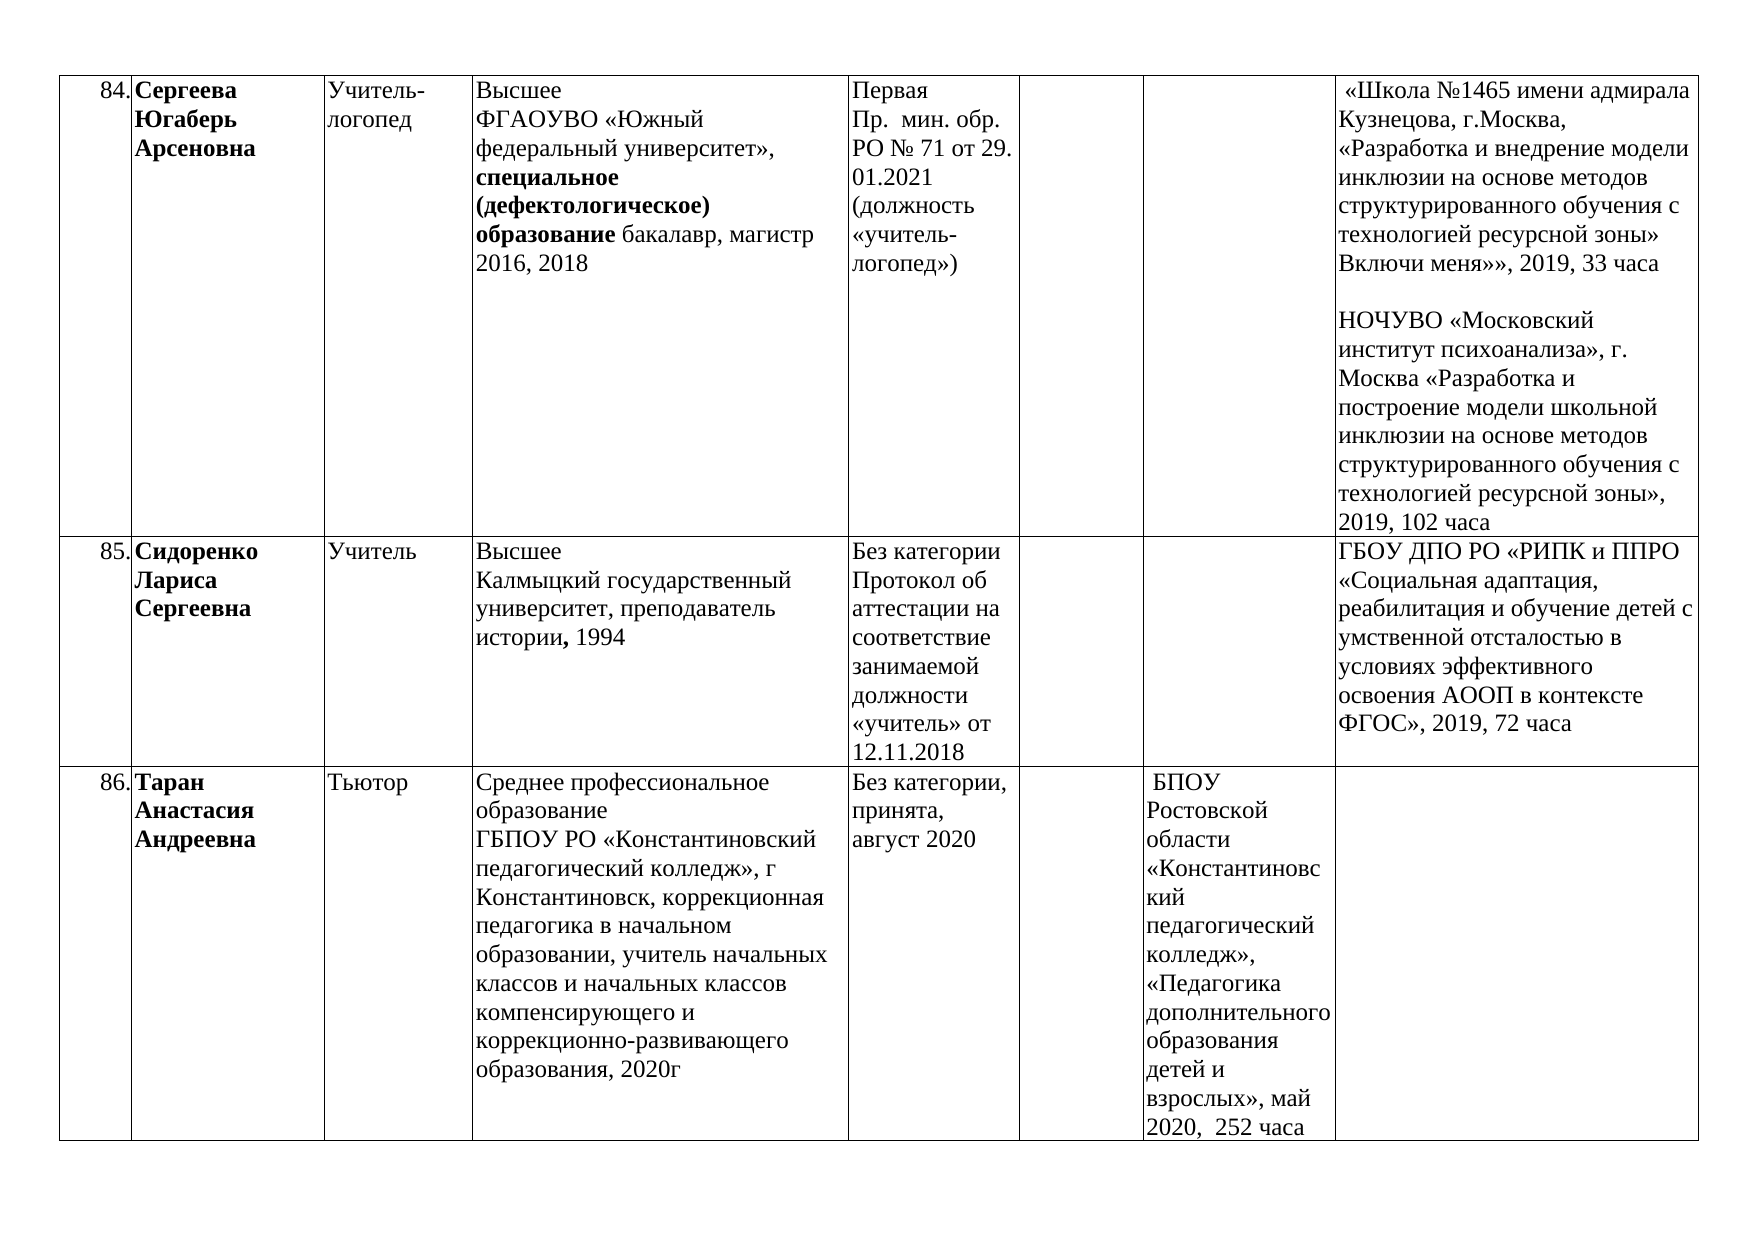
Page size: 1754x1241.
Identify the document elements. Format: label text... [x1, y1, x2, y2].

table_cell Высшее ФГАОУВО «Южный федеральный университет», специальное (дефектологическое) образование бакалавр, магистр 2016, 2018 [473, 76, 848, 536]
table_cell [1020, 76, 1143, 536]
table_cell Сергеева Югаберь Арсеновна [132, 76, 324, 536]
table_cell Без категории, принята, август 2020 [849, 767, 1019, 1140]
table_cell Тьютор [325, 767, 472, 1140]
table_cell [1144, 537, 1335, 766]
table_cell Без категории Протокол об аттестации на соответствие занимаемой должности «учитель» от 12.11.2018 [849, 537, 1019, 766]
table_cell «Школа №1465 имени адмирала Кузнецова, г.Москва, «Разработка и внедрение модели инклюзии на основе методов структурированного обучения с технологией ресурсной зоны» Включи меня»», 2019, 33 часа НОЧУВО «Московский институт психоанализа», г. Москва «Разработка и построение модели школьной инклюзии на основе методов структурированного обучения с технологией ресурсной зоны», 2019, 102 часа [1336, 76, 1698, 536]
table_cell ГБОУ ДПО РО «РИПК и ППРО «Социальная адаптация, реабилитация и обучение детей с умственной отсталостью в условиях эффективного освоения АООП в контексте ФГОС», 2019, 72 часа [1336, 537, 1698, 766]
table_cell [60, 767, 131, 1140]
table_cell Учитель-логопед [325, 76, 472, 536]
table_cell Таран Анастасия Андреевна [132, 767, 324, 1140]
table_cell Среднее профессиональное образование ГБПОУ РО «Константиновский педагогический колледж», г Константиновск, коррекционная педагогика в начальном образовании, учитель начальных классов и начальных классов компенсирующего и коррекционно-развивающего образования, 2020г [473, 767, 848, 1140]
table_cell [1020, 767, 1143, 1140]
table_cell [1020, 537, 1143, 766]
table_cell [60, 537, 131, 766]
table_cell [1336, 767, 1698, 1140]
table_cell Первая Пр. мин. обр. РО № 71 от 29. 01.2021 (должность «учитель-логопед») [849, 76, 1019, 536]
table_cell Высшее Калмыцкий государственный университет, преподаватель истории, 1994 [473, 537, 848, 766]
table_cell Учитель [325, 537, 472, 766]
table_cell БПОУ Ростовской области «Константиновский педагогический колледж», «Педагогика дополнительного образования детей и взрослых», май 2020, 252 часа [1144, 767, 1335, 1140]
table_cell [1144, 76, 1335, 536]
table_cell Сидоренко Лариса Сергеевна [132, 537, 324, 766]
table_cell [60, 76, 131, 536]
